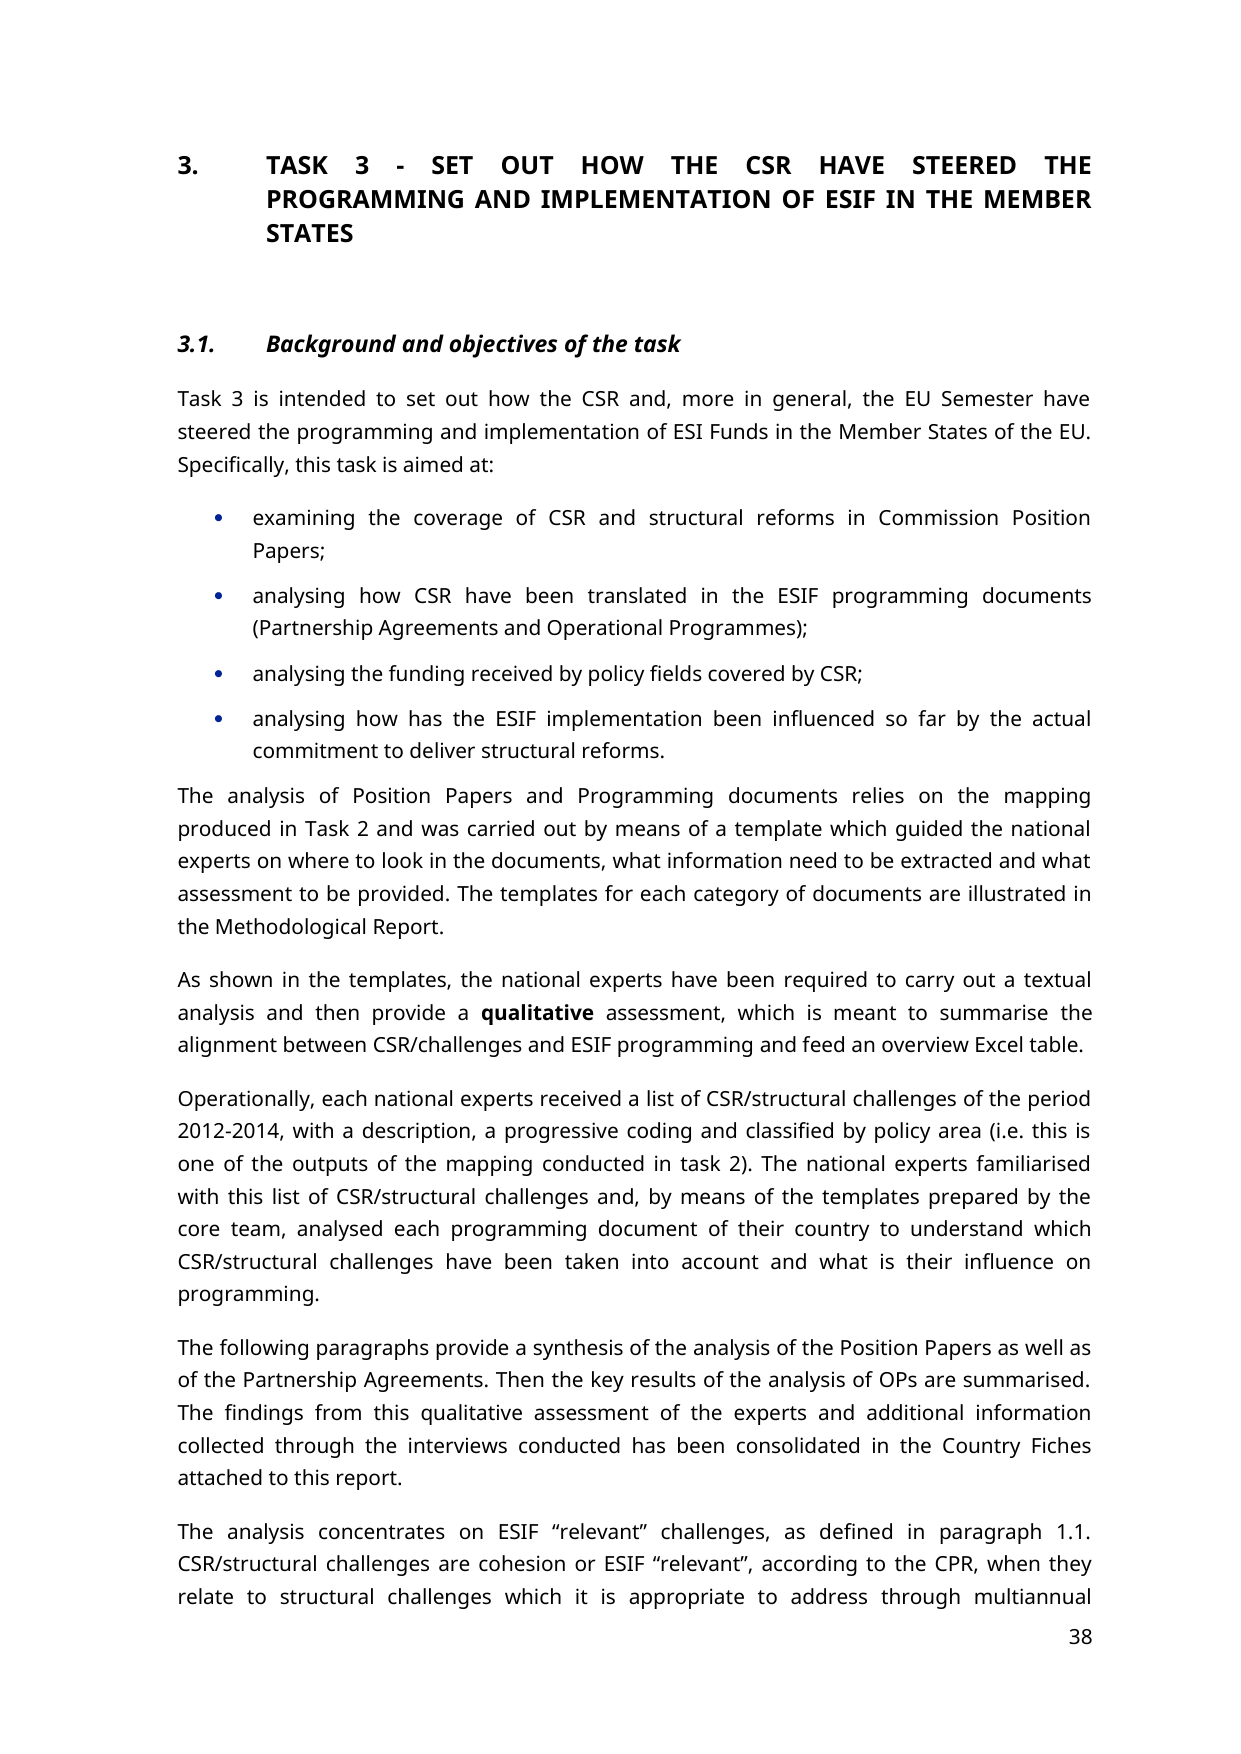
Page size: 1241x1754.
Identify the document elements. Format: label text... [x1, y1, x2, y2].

text Operationally, each national experts received a list of CSR/structural challenges of the period 2012-2014, with a description, a progressive coding and classified by policy area (i.e. this is one of the outputs of the mapping conducted in task 2). The national experts familiarised with this list of CSR/structural challenges and, by means of the templates prepared by the core team, analysed each programming document of their country to understand which CSR/structural challenges have been taken into account and what is their influence on programming. [177, 1084, 1092, 1308]
text Task 3 is intended to set out how the CSR and, more in general, the EU Semester have steered the programming and implementation of ESI Funds in the Member States of the EU. Specifically, this task is aimed at: [177, 384, 1092, 478]
text examining the coverage of CSR and structural reforms in Commission Position Papers; [215, 503, 1092, 564]
text analysing how CSR have been translated in the ESIF programming documents (Partnership Agreements and Operational Programmes); [215, 581, 1092, 642]
subtitle Background and objectives of the task [177, 328, 1092, 359]
text As shown in the templates, the national experts have been required to carry out a textual analysis and then provide a qualitative assessment, which is meant to summarise the alignment between CSR/challenges and ESIF programming and feed an overview Excel table. [177, 965, 1092, 1059]
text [177, 1517, 1092, 1611]
subtitle Task 3 - Set out how the CSR have steered the programming and implementation of ESIF in the Member States [177, 148, 1092, 250]
text The analysis of Position Papers and Programming documents relies on the mapping produced in Task 2 and was carried out by means of a template which guided the national experts on where to look in the documents, what information need to be extracted and what assessment to be provided. The templates for each category of documents are illustrated in the Methodological Report. [177, 781, 1092, 940]
text The following paragraphs provide a synthesis of the analysis of the Position Papers as well as of the Partnership Agreements. Then the key results of the analysis of OPs are summarised. The findings from this qualitative assessment of the experts and additional information collected through the interviews conducted has been consolidated in the Country Fiches attached to this report. [177, 1333, 1092, 1492]
text analysing the funding received by policy fields covered by CSR; [215, 659, 1092, 687]
text analysing how has the ESIF implementation been influenced so far by the actual commitment to deliver structural reforms. [215, 704, 1092, 765]
